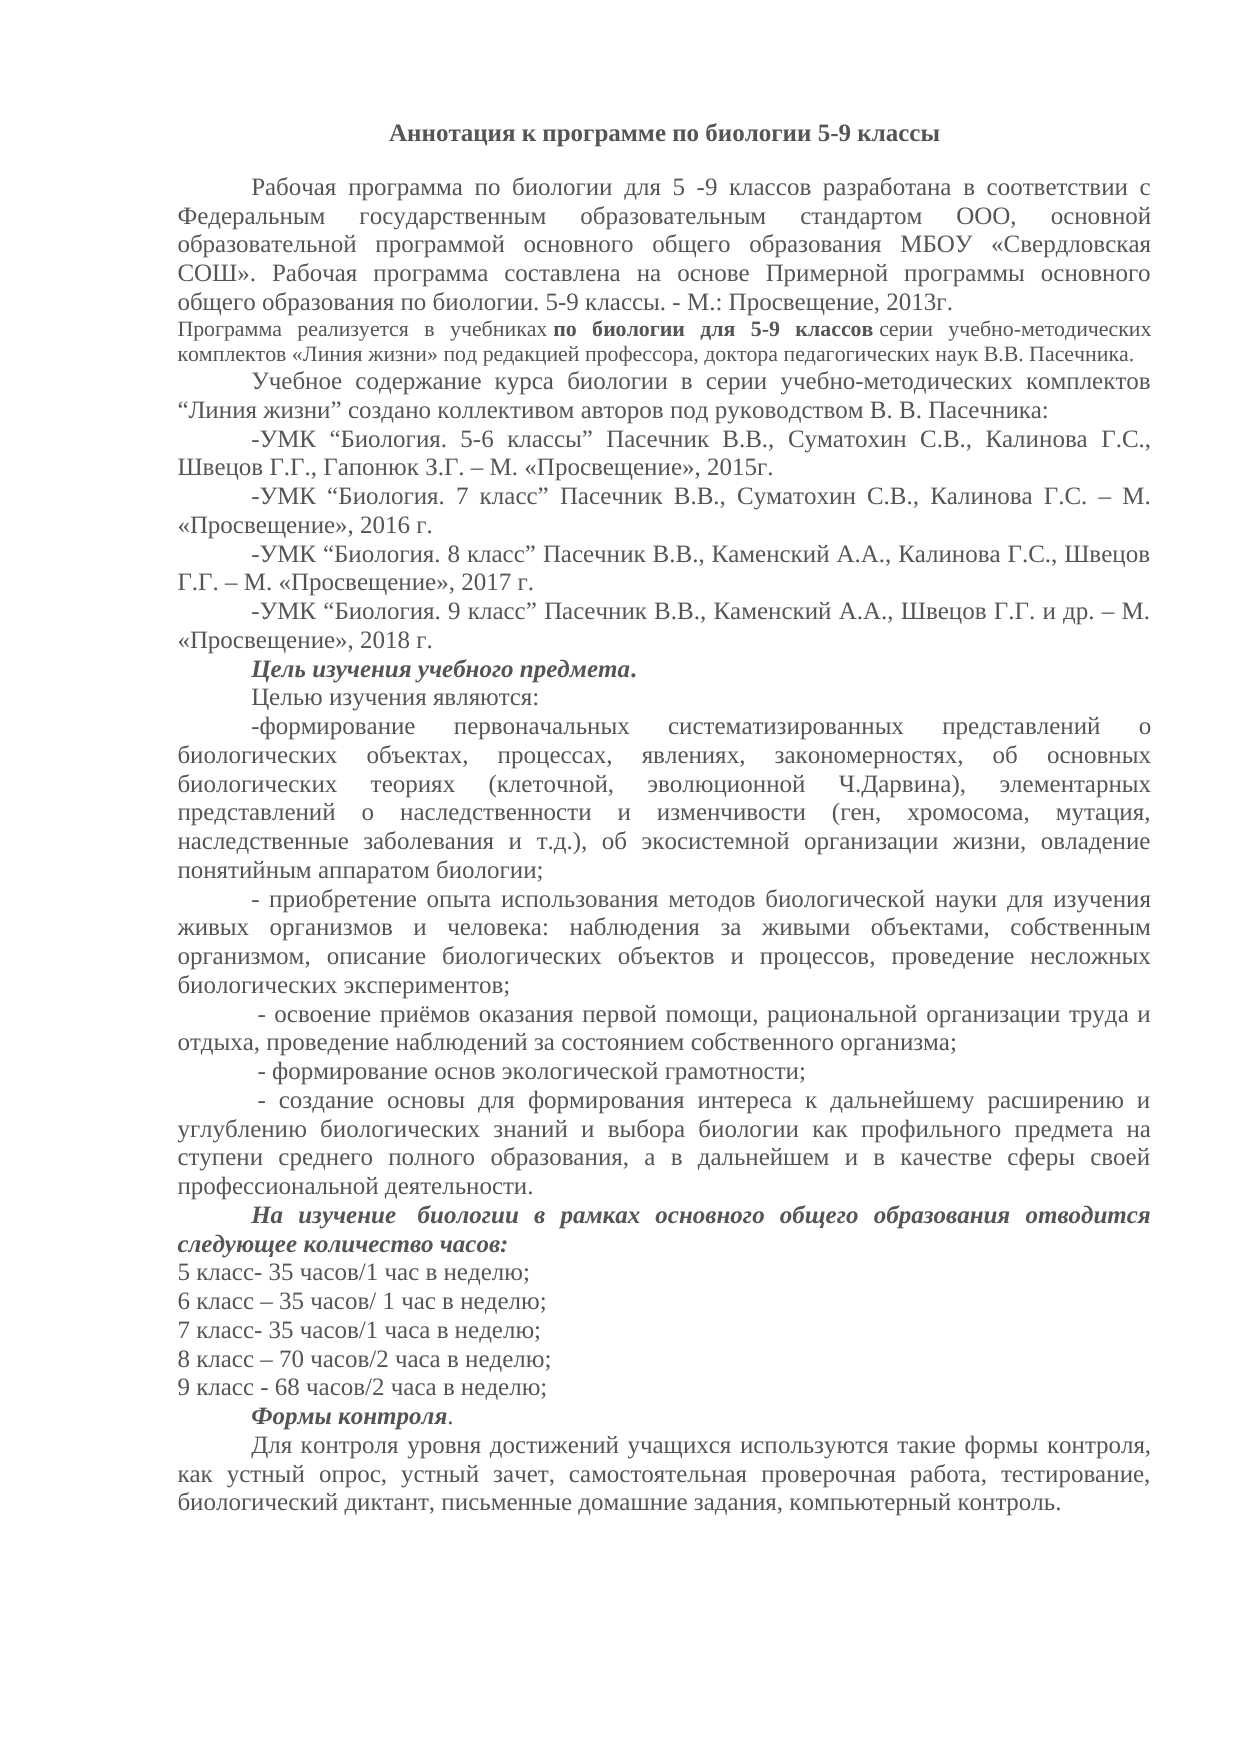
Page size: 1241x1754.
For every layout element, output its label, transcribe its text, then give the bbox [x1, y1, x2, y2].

text -УМК “Биология. 7 класс” Пасечник В.В., Суматохин С.В., Калинова Г.С. – М. «Просвещение», 2016 г. [177, 481, 1152, 539]
text Целью изучения являются: [177, 682, 1152, 711]
text 9 класс - 68 часов/2 часа в неделю; [177, 1372, 1152, 1401]
text Аннотация к программе по биологии 5-9 классы [177, 118, 1152, 147]
text - создание основы для формирования интереса к дальнейшему расширению и углублению биологических знаний и выбора биологии как профильного предмета на ступени среднего полного образования, а в дальнейшем и в качестве сферы своей профессиональной деятельности. [177, 1085, 1152, 1200]
text -УМК “Биология. 8 класс” Пасечник В.В., Каменский А.А., Калинова Г.С., Швецов Г.Г. – М. «Просвещение», 2017 г. [177, 539, 1152, 596]
text -УМК “Биология. 5-6 классы” Пасечник В.В., Суматохин С.В., Калинова Г.С., Швецов Г.Г., Гапонюк З.Г. – М. «Просвещение», 2015г. [177, 424, 1152, 481]
text -формирование первоначальных систематизированных представлений о биологических объектах, процессах, явлениях, закономерностях, об основных биологических теориях (клеточной, эволюционной Ч.Дарвина), элементарных представлений о наследственности и изменчивости (ген, хромосома, мутация, наследственные заболевания и т.д.), об экосистемной организации жизни, овладение понятийным аппаратом биологии; [177, 711, 1152, 884]
text 8 класс – 70 часов/2 часа в неделю; [177, 1344, 1152, 1372]
text 7 класс- 35 часов/1 часа в неделю; [177, 1315, 1152, 1344]
text 5 класс- 35 часов/1 час в неделю; [177, 1257, 1152, 1286]
text Цель изучения учебного предмета. [177, 654, 1152, 682]
text - приобретение опыта использования методов биологической науки для изучения живых организмов и человека: наблюдения за живыми объектами, собственным организмом, описание биологических объектов и процессов, проведение несложных биологических экспериментов; [177, 884, 1152, 999]
text - формирование основ экологической грамотности; [177, 1056, 1152, 1085]
text -УМК “Биология. 9 класс” Пасечник В.В., Каменский А.А., Швецов Г.Г. и др. – М. «Просвещение», 2018 г. [177, 596, 1152, 654]
text Рабочая программа по биологии для 5 -9 классов разработана в соответствии с Федеральным государственным образовательным стандартом ООО, основной образовательной программой основного общего образования МБОУ «Свердловская СОШ». Рабочая программа составлена на основе Примерной программы основного общего образования по биологии. 5-9 классы. - М.: Просвещение, 2013г. [177, 172, 1152, 316]
text На изучение биологии в рамках основного общего образования отводится следующее количество часов: [177, 1200, 1152, 1257]
text 6 класс – 35 часов/ 1 час в неделю; [177, 1286, 1152, 1315]
text - освоение приёмов оказания первой помощи, рациональной организации труда и отдыха, проведение наблюдений за состоянием собственного организма; [177, 999, 1152, 1056]
text Для контроля уровня достижений учащихся используются такие формы контроля, как устный опрос, устный зачет, самостоятельная проверочная работа, тестирование, биологический диктант, письменные домашние задания, компьютерный контроль. [177, 1430, 1152, 1516]
text Учебное содержание курса биологии в серии учебно-методических комплектов “Линия жизни” создано коллективом авторов под руководством В. В. Пасечника: [177, 366, 1152, 424]
text Программа реализуется в учебниках по биологии для 5-9 классов серии учебно-методических комплектов «Линия жизни» под редакцией профессора, доктора педагогических наук В.В. Пасечника. [177, 316, 1152, 366]
text Формы контроля. [177, 1401, 1152, 1430]
